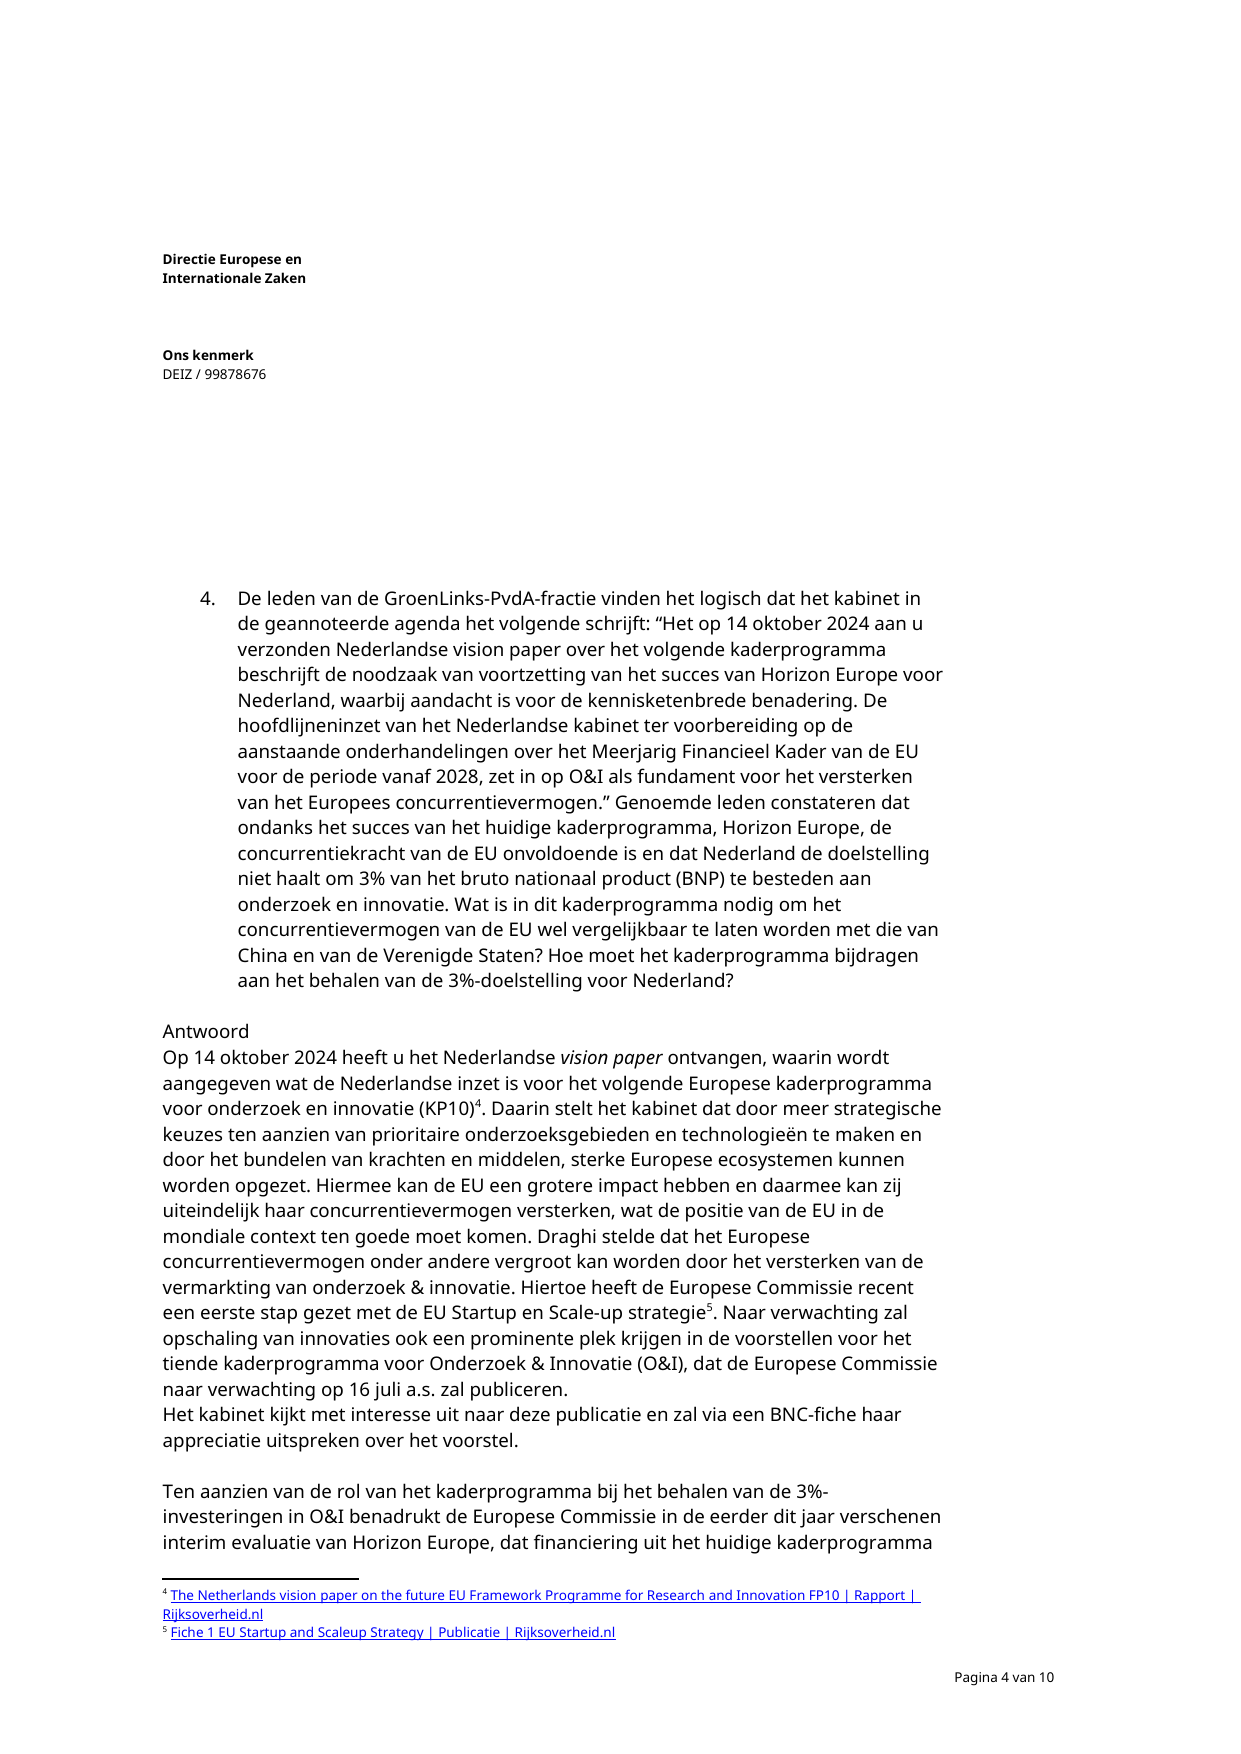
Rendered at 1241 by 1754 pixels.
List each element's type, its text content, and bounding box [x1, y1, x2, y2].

text Het kabinet kijkt met interesse uit naar deze publicatie en zal via een BNC-fiche haar appreciatie uitspreken over het voorstel. [162, 1402, 947, 1453]
text Op 14 oktober 2024 heeft u het Nederlandse vision paper ontvangen, waarin wordt aangegeven wat de Nederlandse inzet is voor het volgende Europese kaderprogramma voor onderzoek en innovatie (KP10). Daarin stelt het kabinet dat door meer strategische keuzes ten aanzien van prioritaire onderzoeksgebieden en technologieën te maken en door het bundelen van krachten en middelen, sterke Europese ecosystemen kunnen worden opgezet. Hiermee kan de EU een grotere impact hebben en daarmee kan zij uiteindelijk haar concurrentievermogen versterken, wat de positie van de EU in de mondiale context ten goede moet komen. Draghi stelde dat het Europese concurrentievermogen onder andere vergroot kan worden door het versterken van de vermarkting van onderzoek & innovatie. Hiertoe heeft de Europese Commissie recent een eerste stap gezet met de EU Startup en Scale-up strategie. Naar verwachting zal opschaling van innovaties ook een prominente plek krijgen in de voorstellen voor het tiende kaderprogramma voor Onderzoek & Innovatie (O&I), dat de Europese Commissie naar verwachting op 16 juli a.s. zal publiceren. [162, 1044, 947, 1402]
text Antwoord [162, 1019, 947, 1044]
list De leden van de GroenLinks-PvdA-fractie vinden het logisch dat het kabinet in de geannoteerde agenda het volgende schrijft: “Het op 14 oktober 2024 aan u verzonden Nederlandse vision paper over het volgende kaderprogramma beschrijft de noodzaak van voortzetting van het succes van Horizon Europe voor Nederland, waarbij aandacht is voor de kennisketenbrede benadering. De hoofdlijneninzet van het Nederlandse kabinet ter voorbereiding op de aanstaande onderhandelingen over het Meerjarig Financieel Kader van de EU voor de periode vanaf 2028, zet in op O&I als fundament voor het versterken van het Europees concurrentievermogen.” Genoemde leden constateren dat ondanks het succes van het huidige kaderprogramma, Horizon Europe, de concurrentiekracht van de EU onvoldoende is en dat Nederland de doelstelling niet haalt om 3% van het bruto nationaal product (BNP) te besteden aan onderzoek en innovatie. Wat is in dit kaderprogramma nodig om het concurrentievermogen van de EU wel vergelijkbaar te laten worden met die van China en van de Verenigde Staten? Hoe moet het kaderprogramma bijdragen aan het behalen van de 3%-doelstelling voor Nederland? [200, 585, 947, 993]
text Ten aanzien van de rol van het kaderprogramma bij het behalen van de 3%-investeringen in O&I benadrukt de Europese Commissie in de eerder dit jaar verschenen interim evaluatie van Horizon Europe, dat financiering uit het huidige kaderprogramma voor O&I een tiende van de publieke EU-investeringen in O&I vertegenwoordigt. Nederland is van mening dat het kaderprogramma voor O&I als een hefboom kan dienen om samenwerking tussen publieke en private partijen te bevorderen. [162, 1478, 947, 1555]
